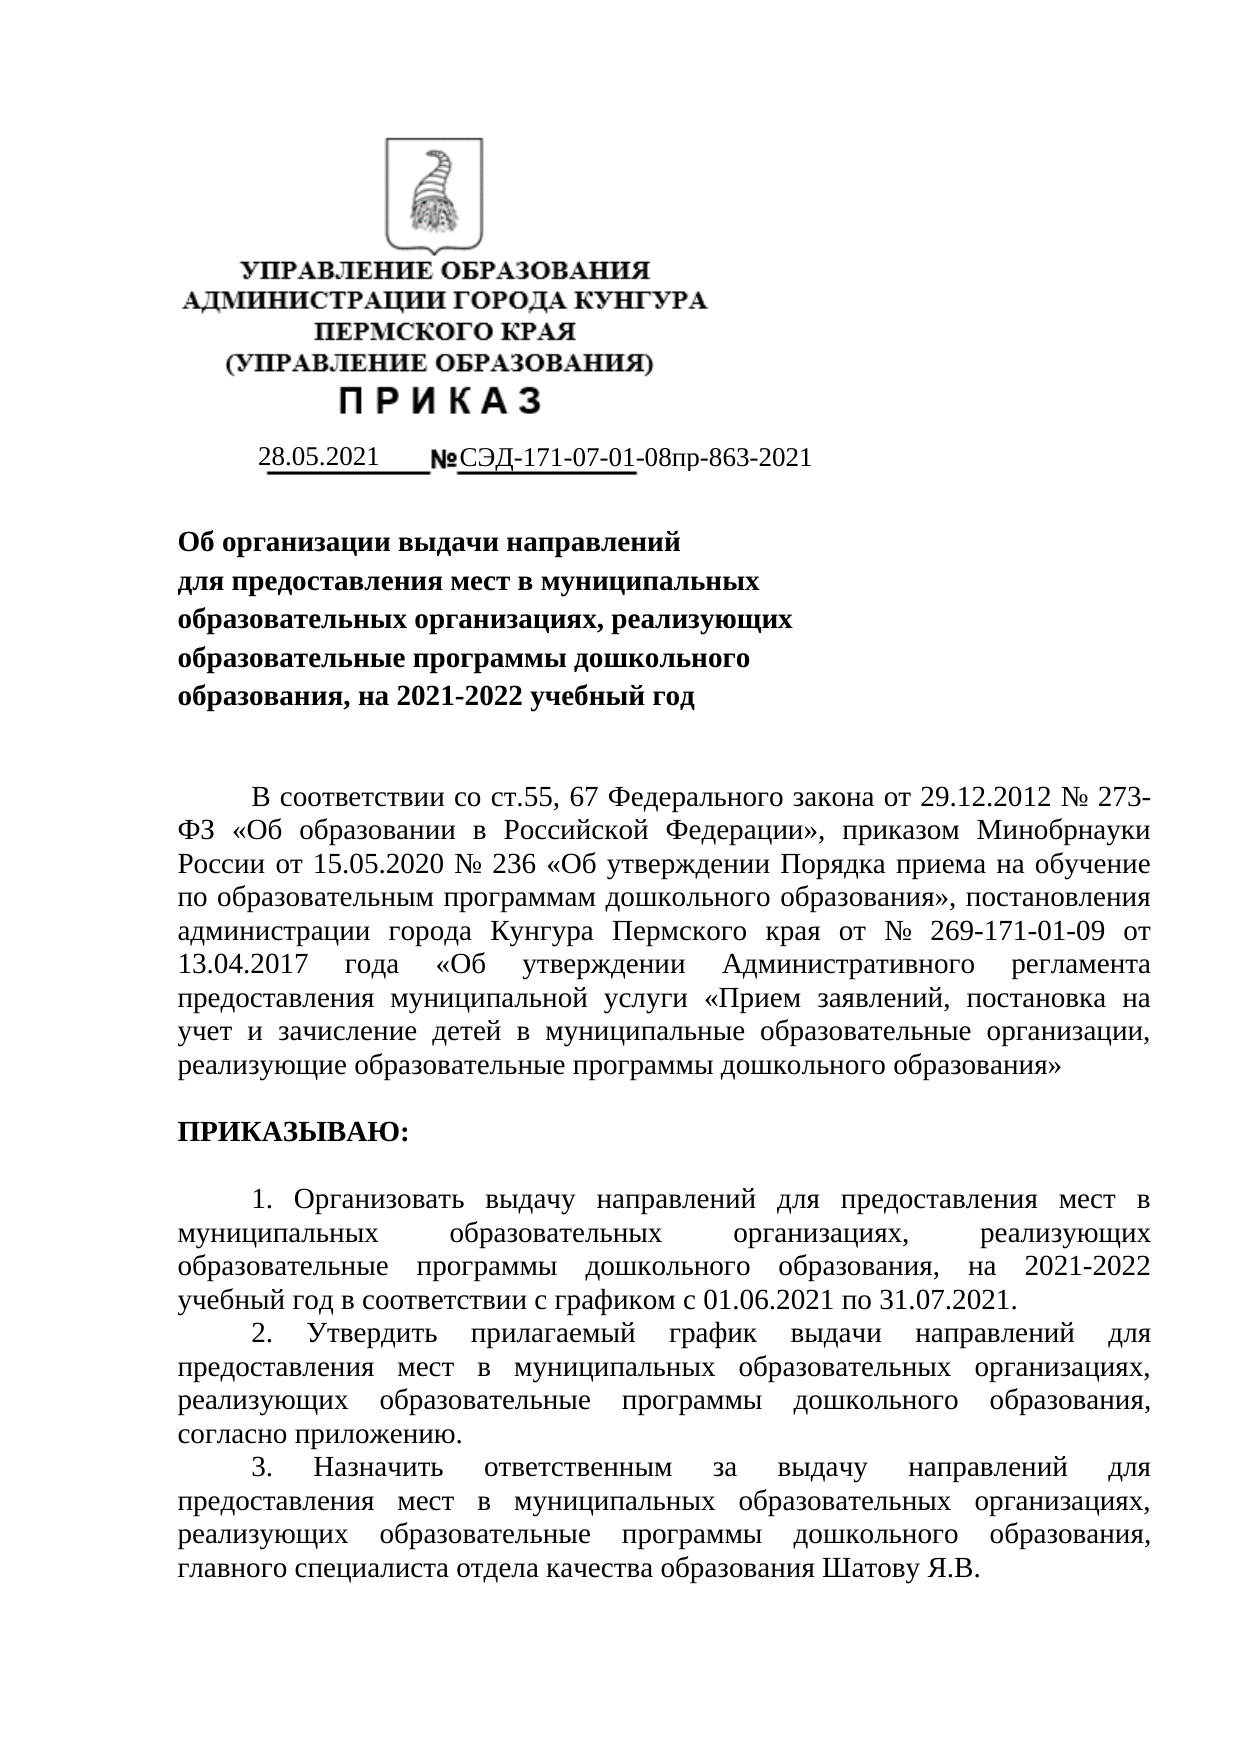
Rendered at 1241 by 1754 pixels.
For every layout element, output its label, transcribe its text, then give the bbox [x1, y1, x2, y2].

text образовательных организациях, реализующих [177, 601, 1152, 635]
text образовательные программы дошкольного [177, 640, 1152, 673]
text для предоставления мест в муниципальных [177, 563, 1152, 596]
picture [177, 118, 718, 500]
picture [711, 457, 718, 465]
picture [712, 449, 718, 456]
text В соответствии со ст.55, 67 Федерального закона от 29.12.2012 № 273-ФЗ «Об образовании в Российской Федерации», приказом Минобрнауки России от 15.05.2020 № 236 «Об утверждении Порядка приема на обучение по образовательным программам дошкольного образования», постановления администрации города Кунгура Пермского края от № 269-171-01-09 от 13.04.2017 года «Об утверждении Административного регламента предоставления муниципальной услуги «Прием заявлений, постановка на учет и зачисление детей в муниципальные образовательные организации, реализующие образовательные программы дошкольного образования» [177, 779, 1152, 1081]
text образования, на 2021-2022 учебный год [177, 678, 1152, 712]
text 2. Утвердить прилагаемый график выдачи направлений для предоставления мест в муниципальных образовательных организациях, реализующих образовательные программы дошкольного образования, согласно приложению. [177, 1315, 1152, 1449]
text 1. Организовать выдачу направлений для предоставления мест в муниципальных образовательных организациях, реализующих образовательные программы дошкольного образования, на 2021-2022 учебный год в соответствии с графиком с 01.06.2021 по 31.07.2021. [177, 1181, 1152, 1315]
text ПРИКАЗЫВАЮ: [177, 1114, 1152, 1148]
text 3. Назначить ответственным за выдачу направлений для предоставления мест в муниципальных образовательных организациях, реализующих образовательные программы дошкольного образования, главного специалиста отдела качества образования Шатову Я.В. [177, 1449, 1152, 1584]
text Об организации выдачи направлений [177, 524, 1152, 558]
